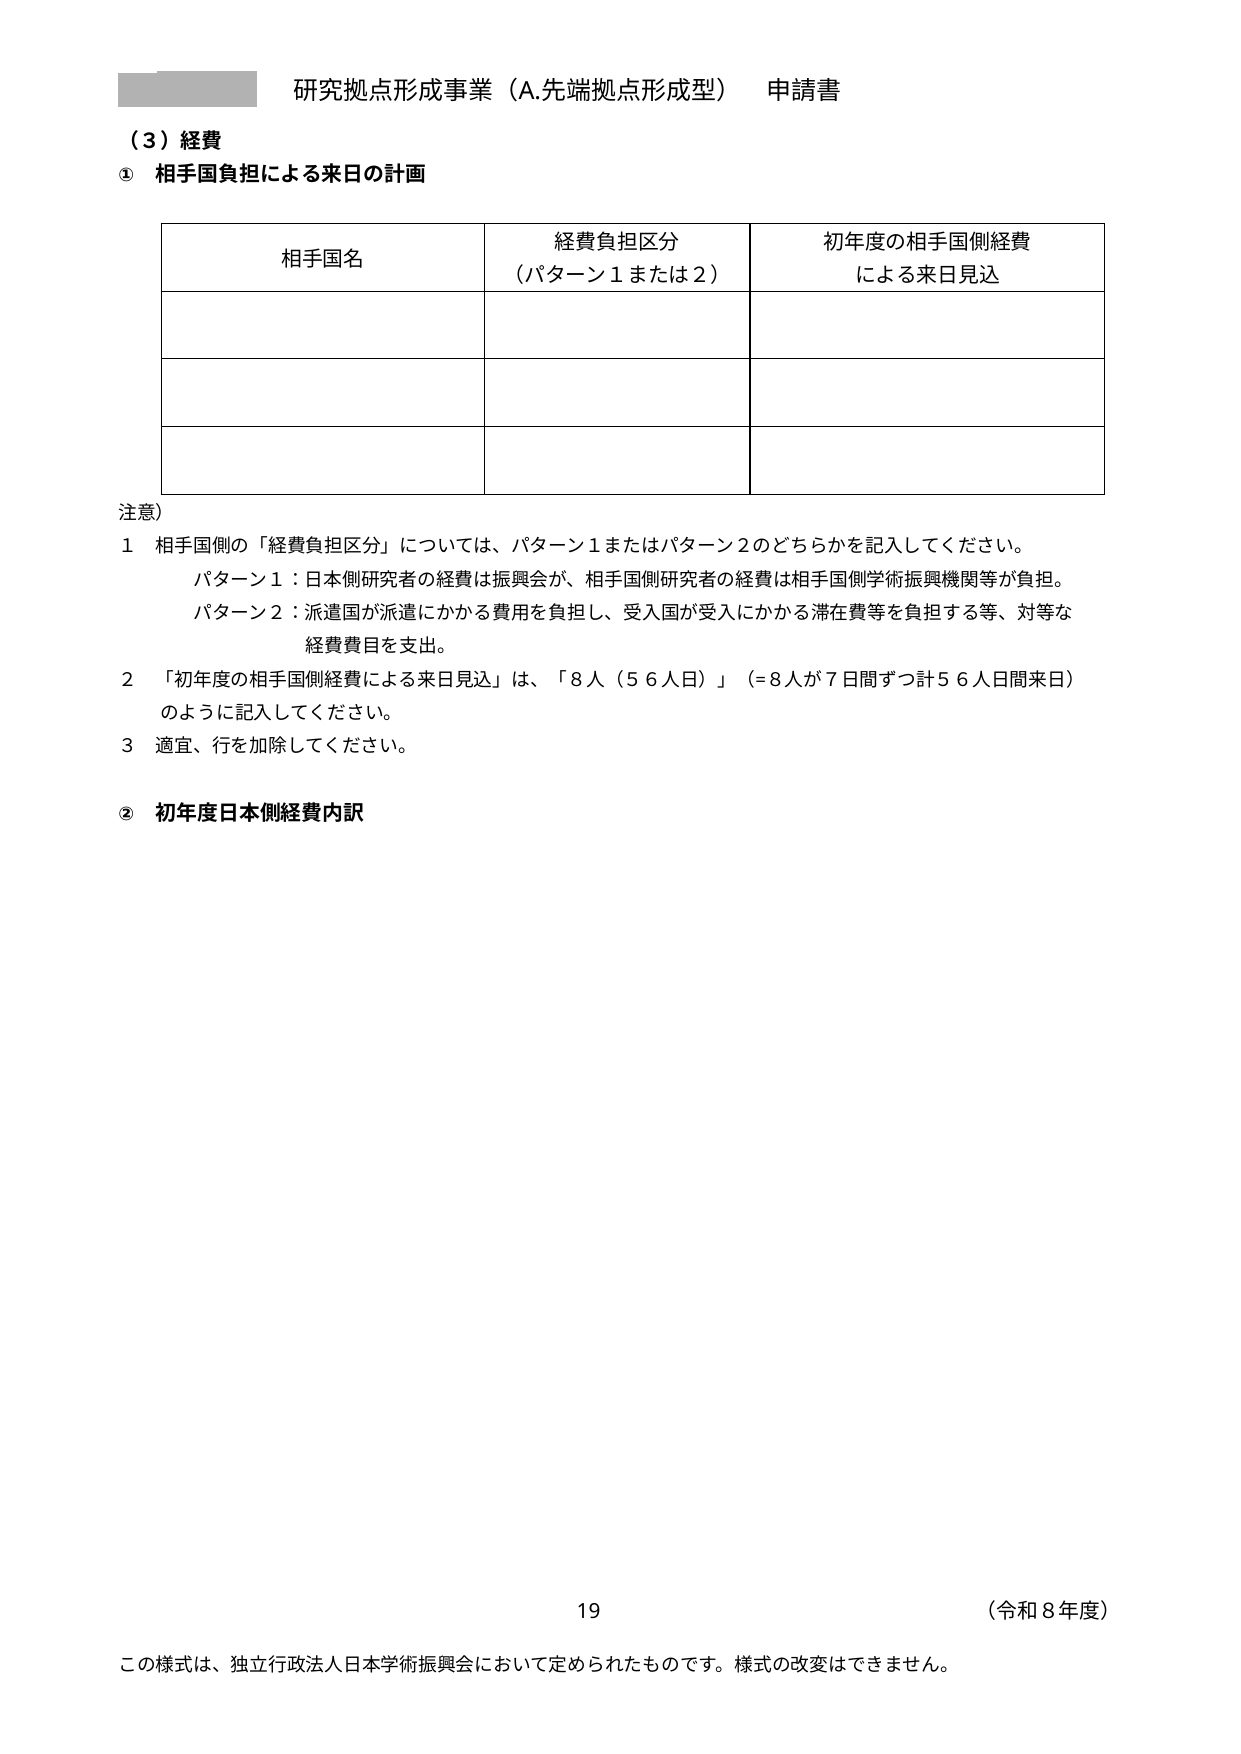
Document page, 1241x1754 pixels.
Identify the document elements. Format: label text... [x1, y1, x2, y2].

text ３ 適宜、行を加除してください。 [118, 728, 1122, 761]
text パターン１：日本側研究者の経費は振興会が、相手国側研究者の経費は相手国側学術振興機関等が負担。 [118, 561, 1122, 595]
text のように記入してください。 [160, 695, 1122, 728]
table_cell [751, 427, 1104, 494]
table_cell [751, 359, 1104, 426]
list 相手国負担による来日の計画 [118, 156, 1122, 189]
text パターン２：派遣国が派遣にかかる費用を負担し、受入国が受入にかかる滞在費等を負担する等、対等な [118, 595, 1122, 628]
text 注意） [118, 495, 1122, 528]
text ２ 「初年度の相手国側経費による来日見込」は、「８人（５６人日）」（=８人が７日間ずつ計５６人日間来日） [118, 661, 1122, 695]
text （３）経費 [118, 123, 1122, 156]
table_cell [162, 359, 484, 426]
list 初年度日本側経費内訳 [118, 795, 1122, 828]
table_header 初年度の相手国側経費 による来日見込 [751, 224, 1104, 291]
table_cell [162, 292, 484, 358]
table_cell [485, 292, 749, 358]
table_cell [162, 427, 484, 494]
table_cell [751, 292, 1104, 358]
text 経費費目を支出。 [306, 628, 1122, 661]
table_cell [485, 359, 749, 426]
text １ 相手国側の「経費負担区分」については、パターン１またはパターン２のどちらかを記入してください。 [118, 528, 1122, 561]
table_header 相手国名 [162, 224, 484, 291]
table_header 経費負担区分 （パターン１または２） [485, 224, 749, 291]
table_cell [485, 427, 749, 494]
